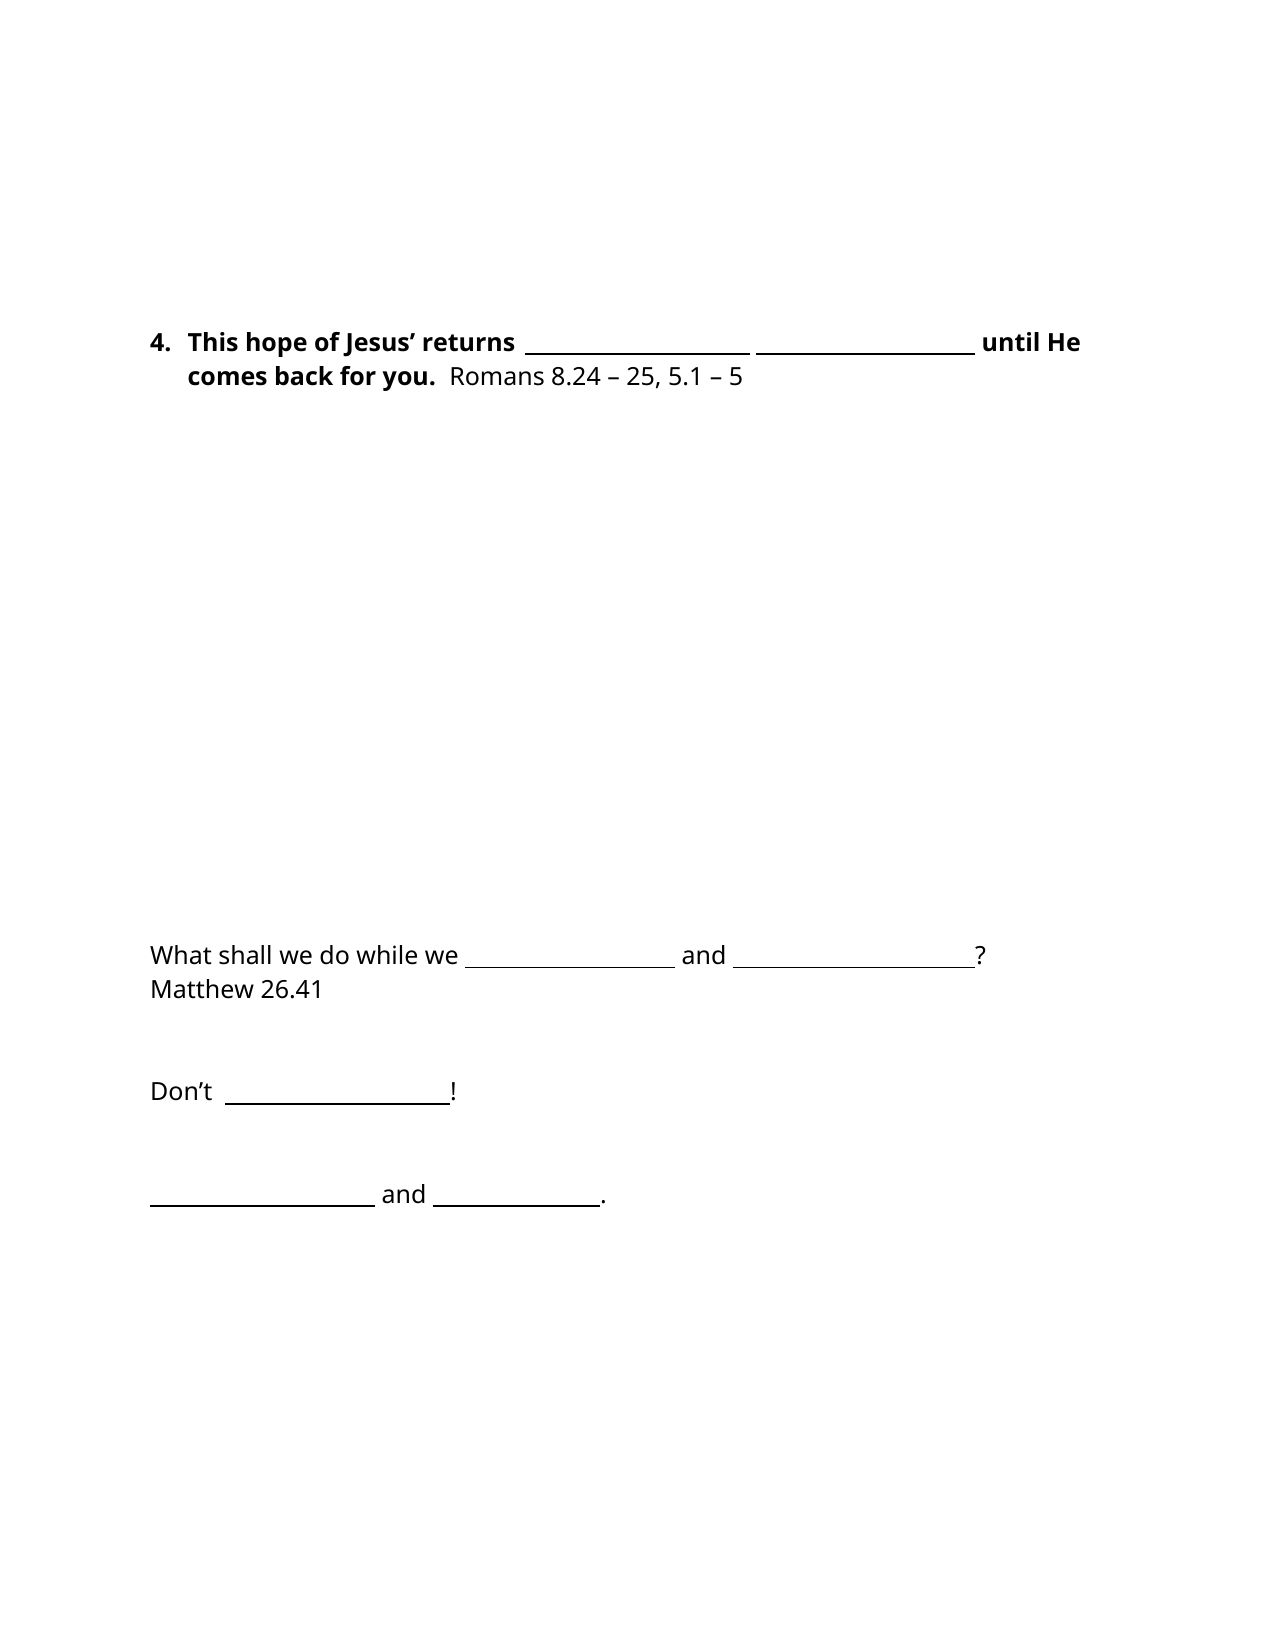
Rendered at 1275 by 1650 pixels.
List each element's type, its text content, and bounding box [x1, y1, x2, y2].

text What shall we do while we and ? [150, 938, 1125, 972]
text and . [150, 1176, 1125, 1210]
list This hope of Jesus’ returns until He comes back for you. Romans 8.24 – 25, 5.1 – 5 [150, 325, 1125, 393]
text Don’t ! [150, 1074, 1125, 1108]
text Matthew 26.41 [150, 972, 1125, 1006]
